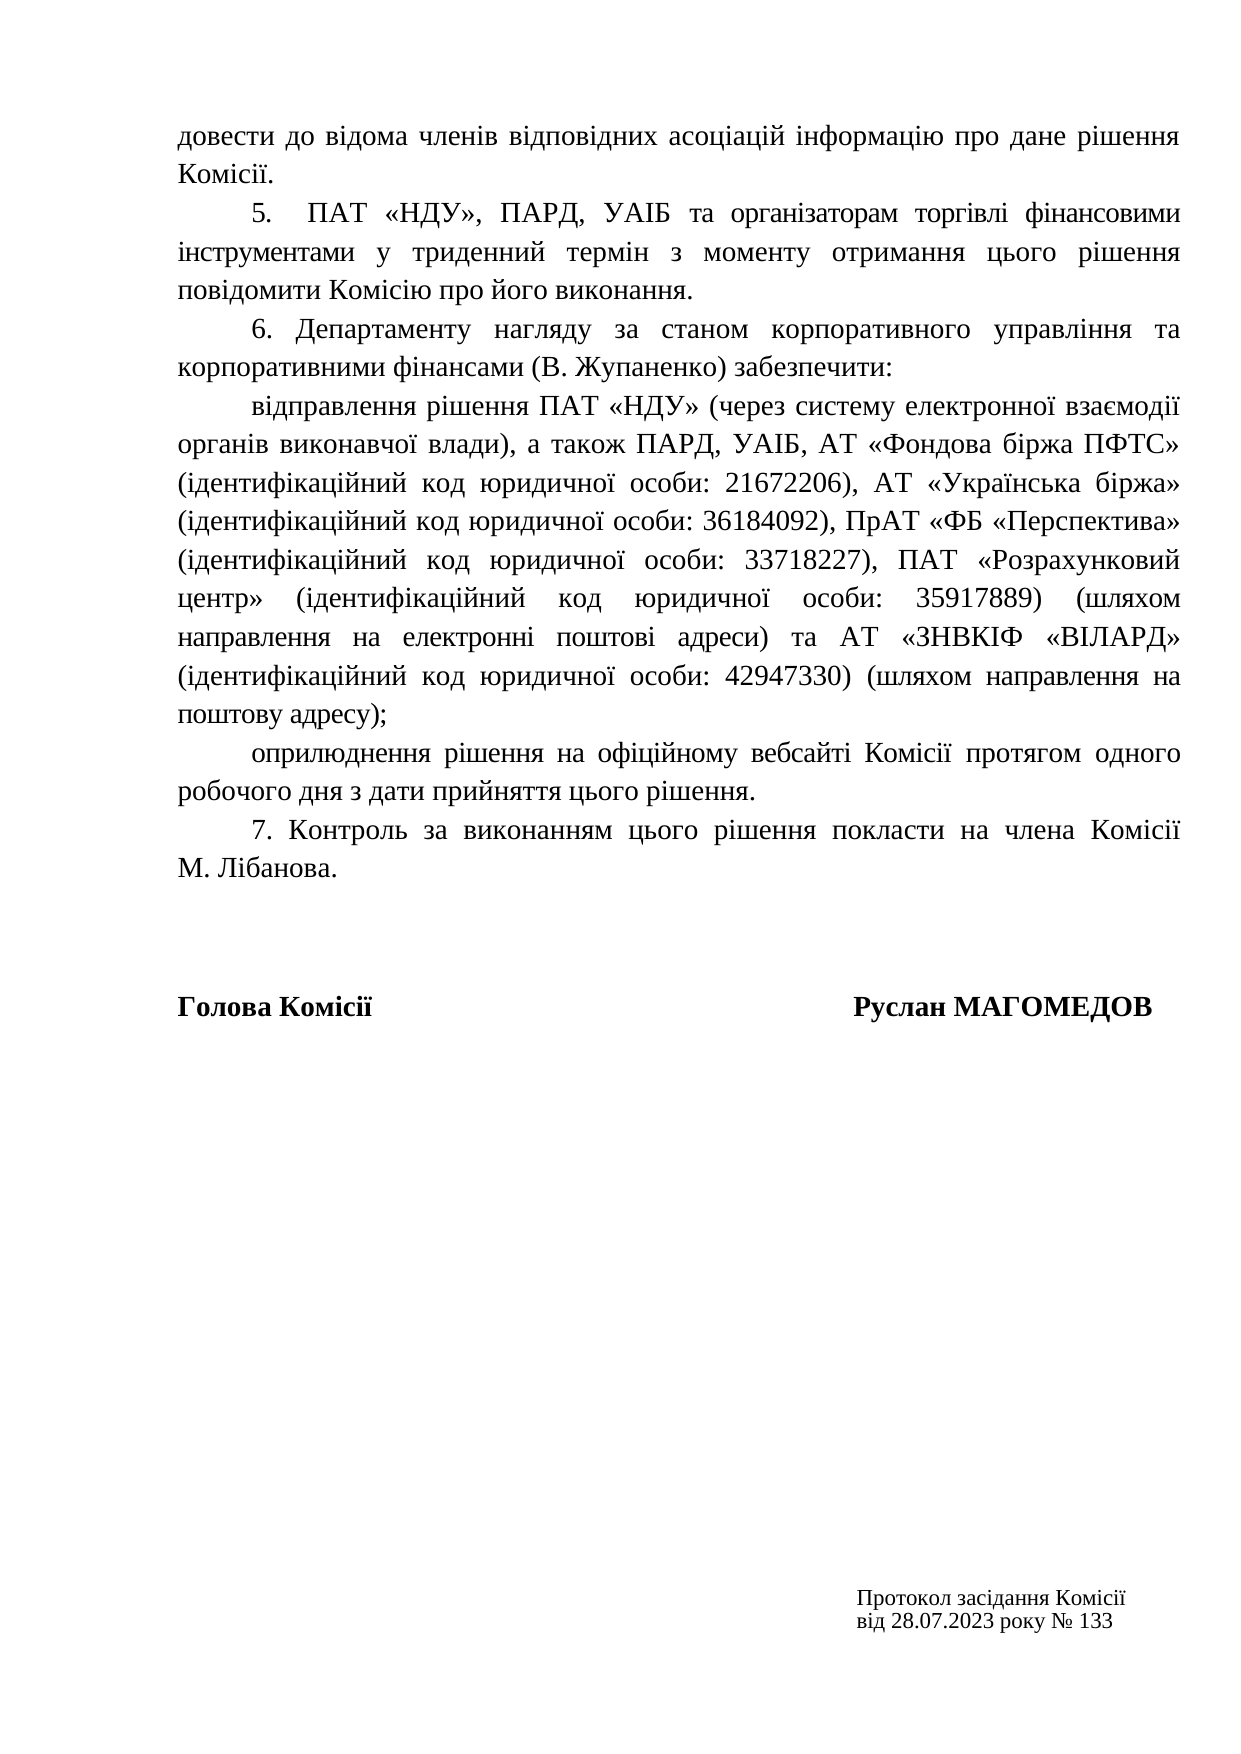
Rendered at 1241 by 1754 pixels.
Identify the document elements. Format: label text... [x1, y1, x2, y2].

text 6. Департаменту нагляду за станом корпоративного управління та корпоративними фінансами (В. Жупаненко) забезпечити: [177, 311, 1181, 383]
list ПАТ «НДУ», ПАРД, УАІБ та організаторам торгівлі фінансовими інструментами у триденний термін з моменту отримання цього рішення повідомити Комісію про його виконання. [177, 195, 1181, 306]
text відправлення рішення ПАТ «НДУ» (через систему електронної взаємодії органів виконавчої влади), а також ПАРД, УАІБ, АТ «Фондова біржа ПФТС» (ідентифікаційний код юридичної особи: 21672206), АТ «Українська біржа» (ідентифікаційний код юридичної особи: 36184092), ПрАТ «ФБ «Перспектива» (ідентифікаційний код юридичної особи: 33718227), ПАТ «Розрахунковий центр» (ідентифікаційний код юридичної особи: 35917889) (шляхом направлення на електронні поштові адреси) та АТ «ЗНВКІФ «ВІЛАРД» (ідентифікаційний код юридичної особи: 42947330) (шляхом направлення на поштову адресу); [177, 388, 1181, 730]
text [177, 118, 1181, 190]
text оприлюднення рішення на офіційному вебсайті Комісії протягом одного робочого дня з дати прийняття цього рішення. [177, 735, 1181, 807]
text Голова Комісії Руслан МАГОМЕДОВ [177, 989, 1181, 1023]
text від 28.07.2023 року № 133 [785, 1610, 1181, 1633]
text 7. Контроль за виконанням цього рішення покласти на члена Комісії М. Лібанова. [177, 812, 1181, 884]
text Протокол засідання Комісії [785, 1586, 1132, 1610]
